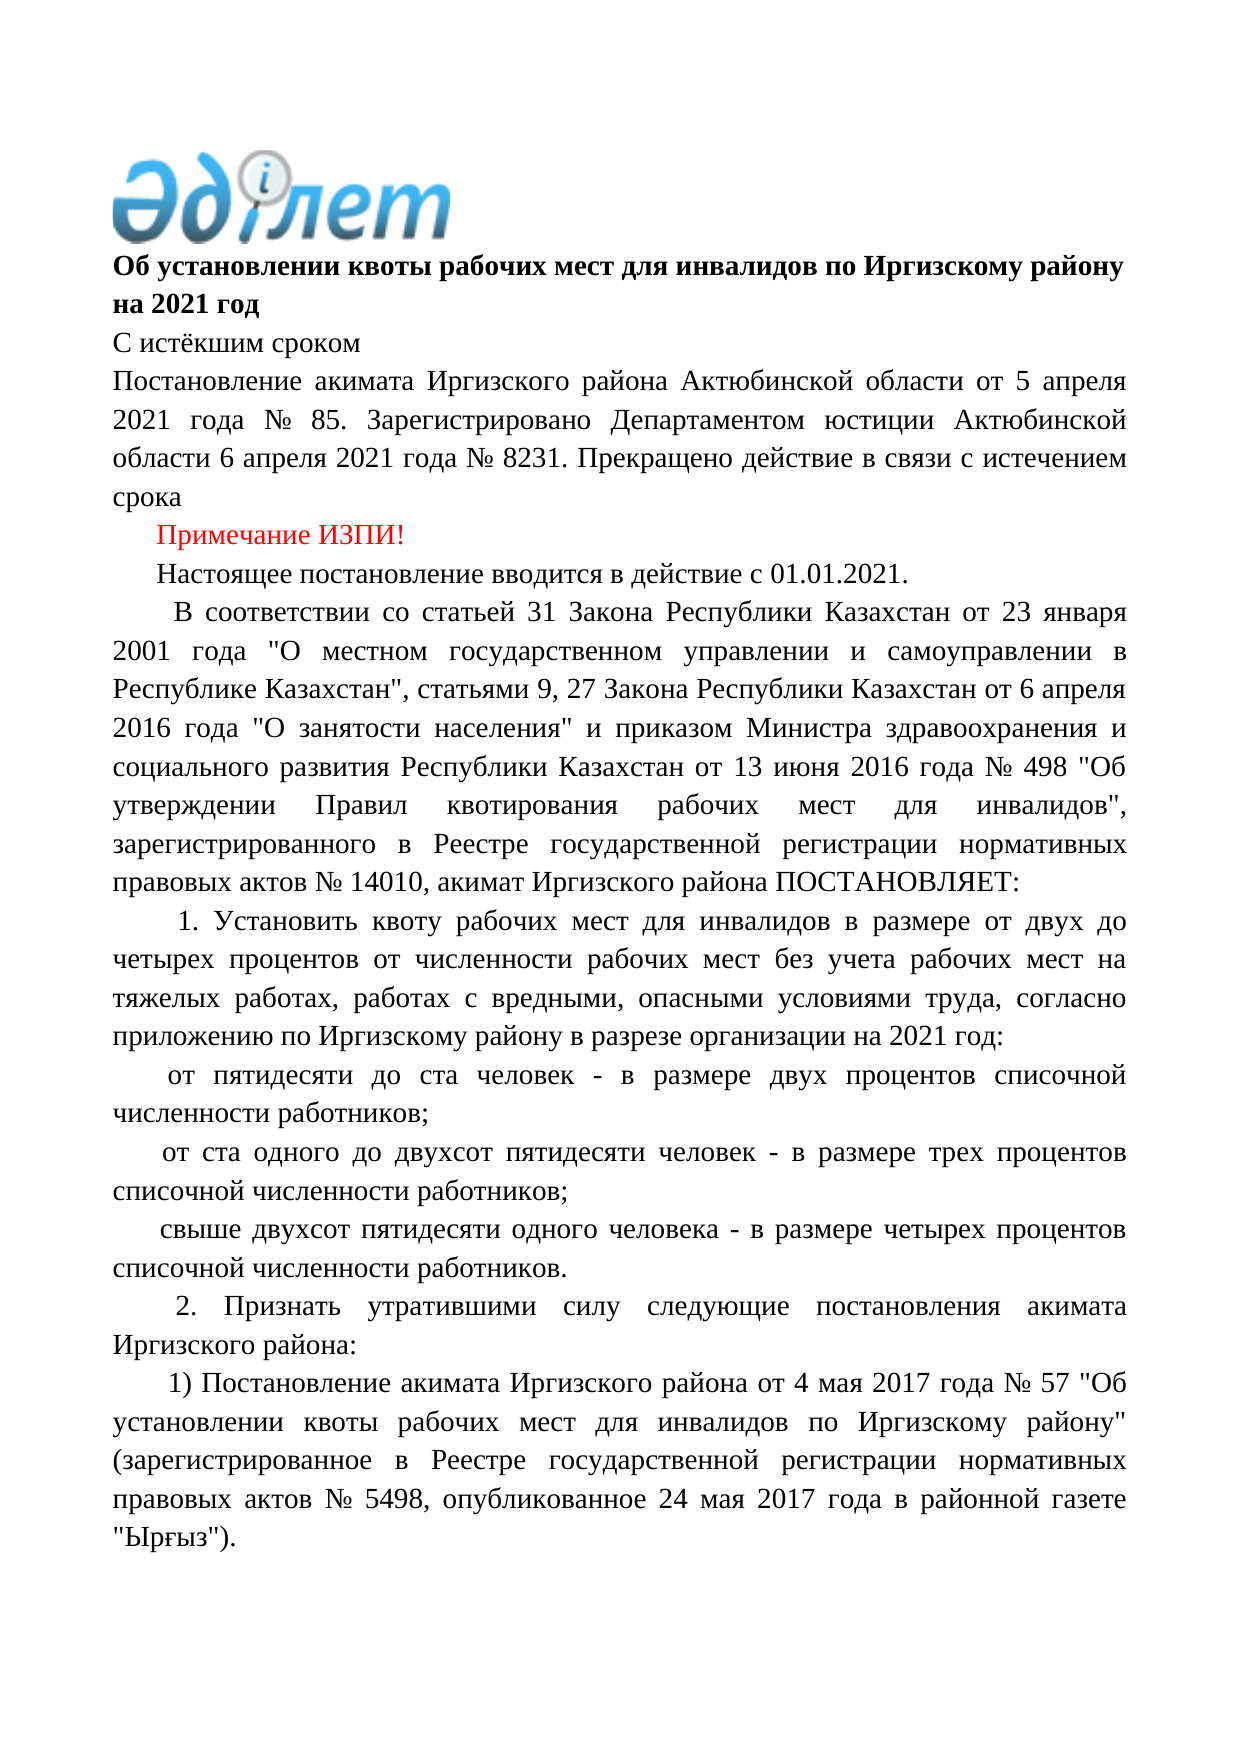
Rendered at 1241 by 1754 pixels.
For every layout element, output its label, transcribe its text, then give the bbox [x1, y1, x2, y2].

text 1. Установить квоту рабочих мест для инвалидов в размере от двух до четырех процентов от численности рабочих мест без учета рабочих мест на тяжелых работах, работах с вредными, опасными условиями труда, согласно приложению по Иргизскому району в разрезе организации на 2021 год: [112, 903, 1128, 1052]
text от пятидесяти до ста человек - в размере двух процентов списочной численности работников; [112, 1057, 1128, 1129]
picture [112, 150, 451, 244]
text Примечание ИЗПИ! [112, 517, 1128, 551]
text от ста одного до двухсот пятидесяти человек - в размере трех процентов списочной численности работников; [112, 1134, 1128, 1206]
text С истёкшим сроком [112, 325, 1128, 358]
text 2. Признать утратившими силу следующие постановления акимата Иргизского района: [112, 1288, 1128, 1360]
text Настоящее постановление вводится в действие с 01.01.2021. [112, 556, 1128, 589]
text Об установлении квоты рабочих мест для инвалидов по Иргизскому району на 2021 год [112, 248, 1128, 320]
text 1) Постановление акимата Иргизского района от 4 мая 2017 года № 57 "Об установлении квоты рабочих мест для инвалидов по Иргизскому району" (зарегистрированное в Реестре государственной регистрации нормативных правовых актов № 5498, опубликованное 24 мая 2017 года в районной газете "Ырғыз"). [112, 1365, 1128, 1553]
text свыше двухсот пятидесяти одного человека - в размере четырех процентов списочной численности работников. [112, 1211, 1128, 1283]
text Постановление акимата Иргизского района Актюбинской области от 5 апреля 2021 года № 85. Зарегистрировано Департаментом юстиции Актюбинской области 6 апреля 2021 года № 8231. Прекращено действие в связи с истечением срока [112, 363, 1128, 512]
text В соответствии со статьей 31 Закона Республики Казахстан от 23 января 2001 года "О местном государственном управлении и самоуправлении в Республике Казахстан", статьями 9, 27 Закона Республики Казахстан от 6 апреля 2016 года "О занятости населения" и приказом Министра здравоохранения и социального развития Республики Казахстан от 13 июня 2016 года № 498 "Об утверждении Правил квотирования рабочих мест для инвалидов", зарегистрированного в Реестре государственной регистрации нормативных правовых актов № 14010, акимат Иргизского района ПОСТАНОВЛЯЕТ: [112, 594, 1128, 898]
